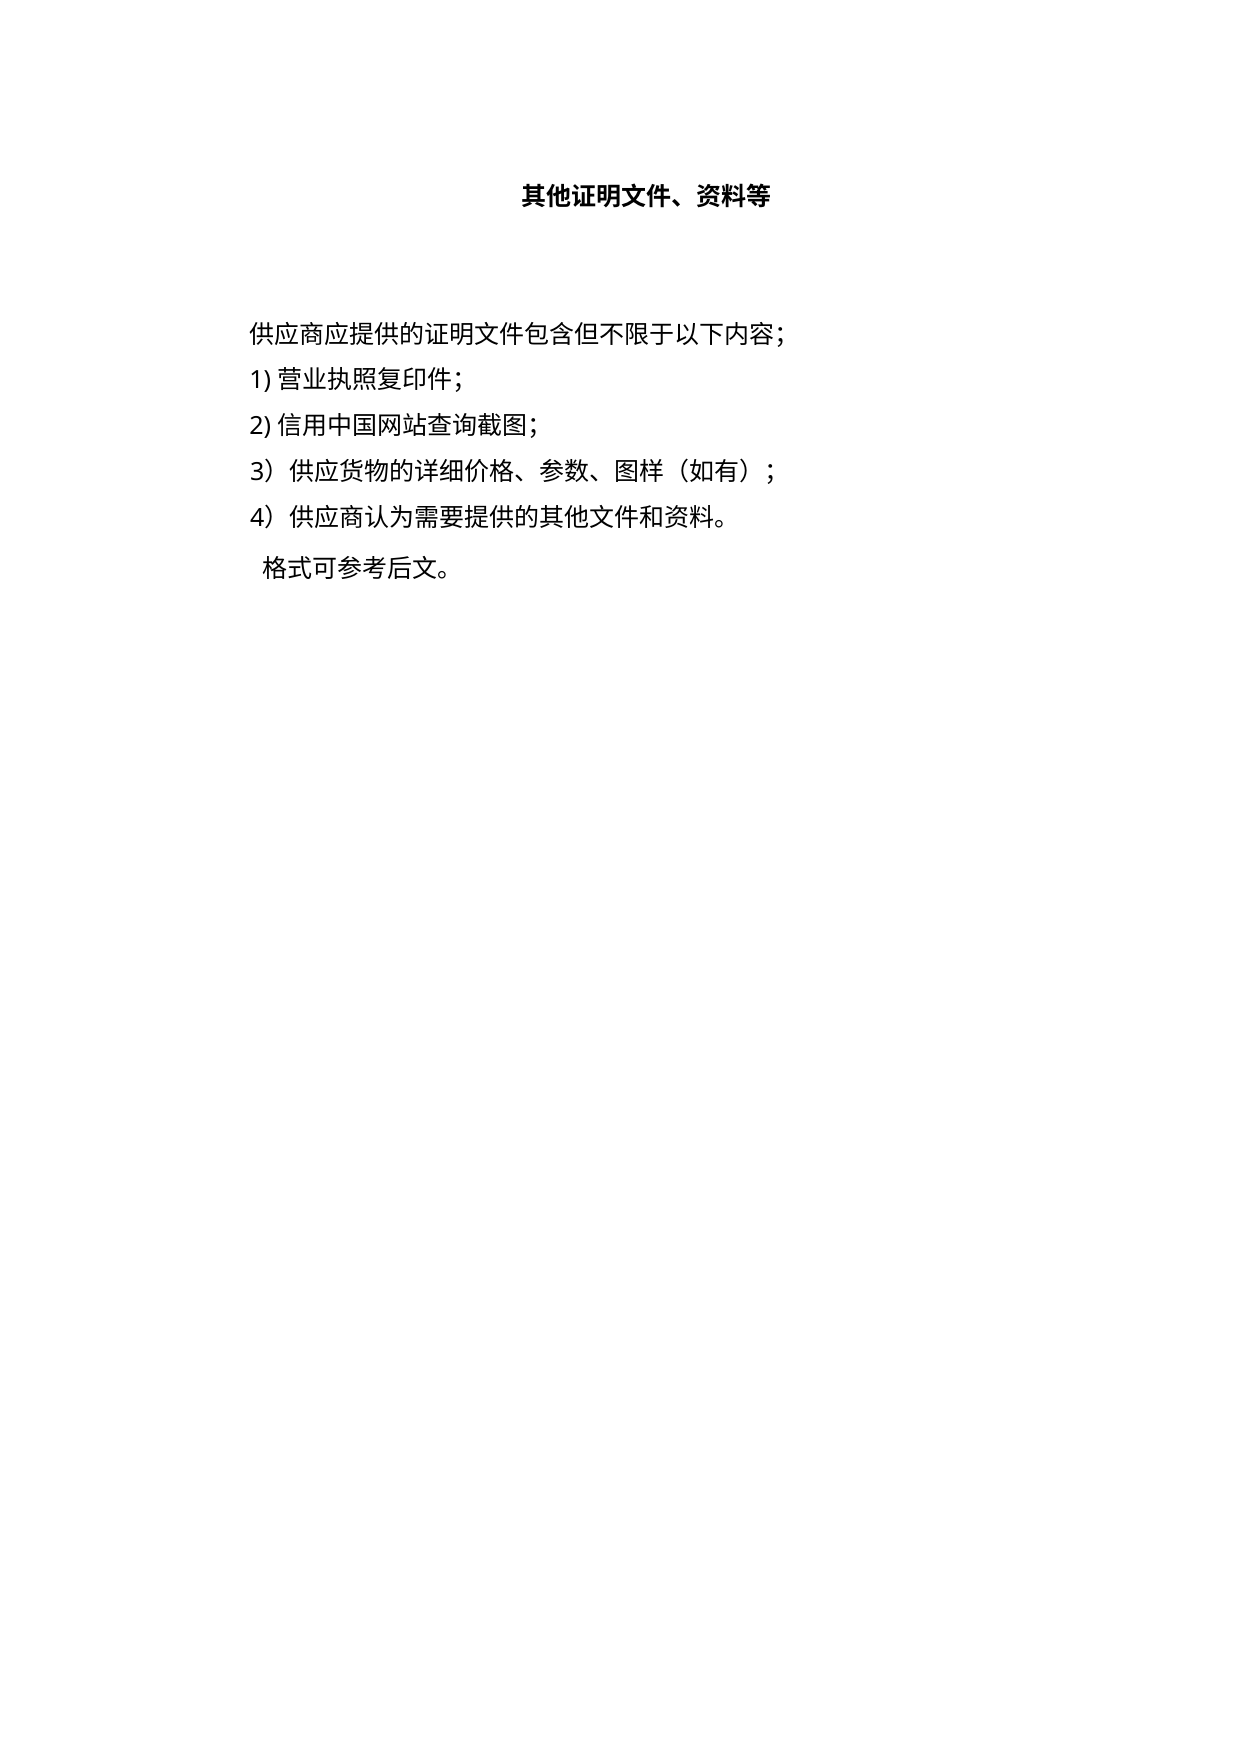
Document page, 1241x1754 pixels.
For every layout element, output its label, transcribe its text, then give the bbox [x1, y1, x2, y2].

text 供应商应提供的证明文件包含但不限于以下内容； [187, 306, 1053, 352]
text 其他证明文件、资料等 [187, 162, 1053, 227]
text 1) 营业执照复印件； [187, 352, 1053, 398]
text 2) 信用中国网站查询截图； [187, 398, 1053, 444]
text 3）供应货物的详细价格、参数、图样（如有）； [187, 444, 1053, 490]
text 4）供应商认为需要提供的其他文件和资料。 [187, 490, 1053, 536]
text 格式可参考后文。 [187, 536, 1053, 588]
